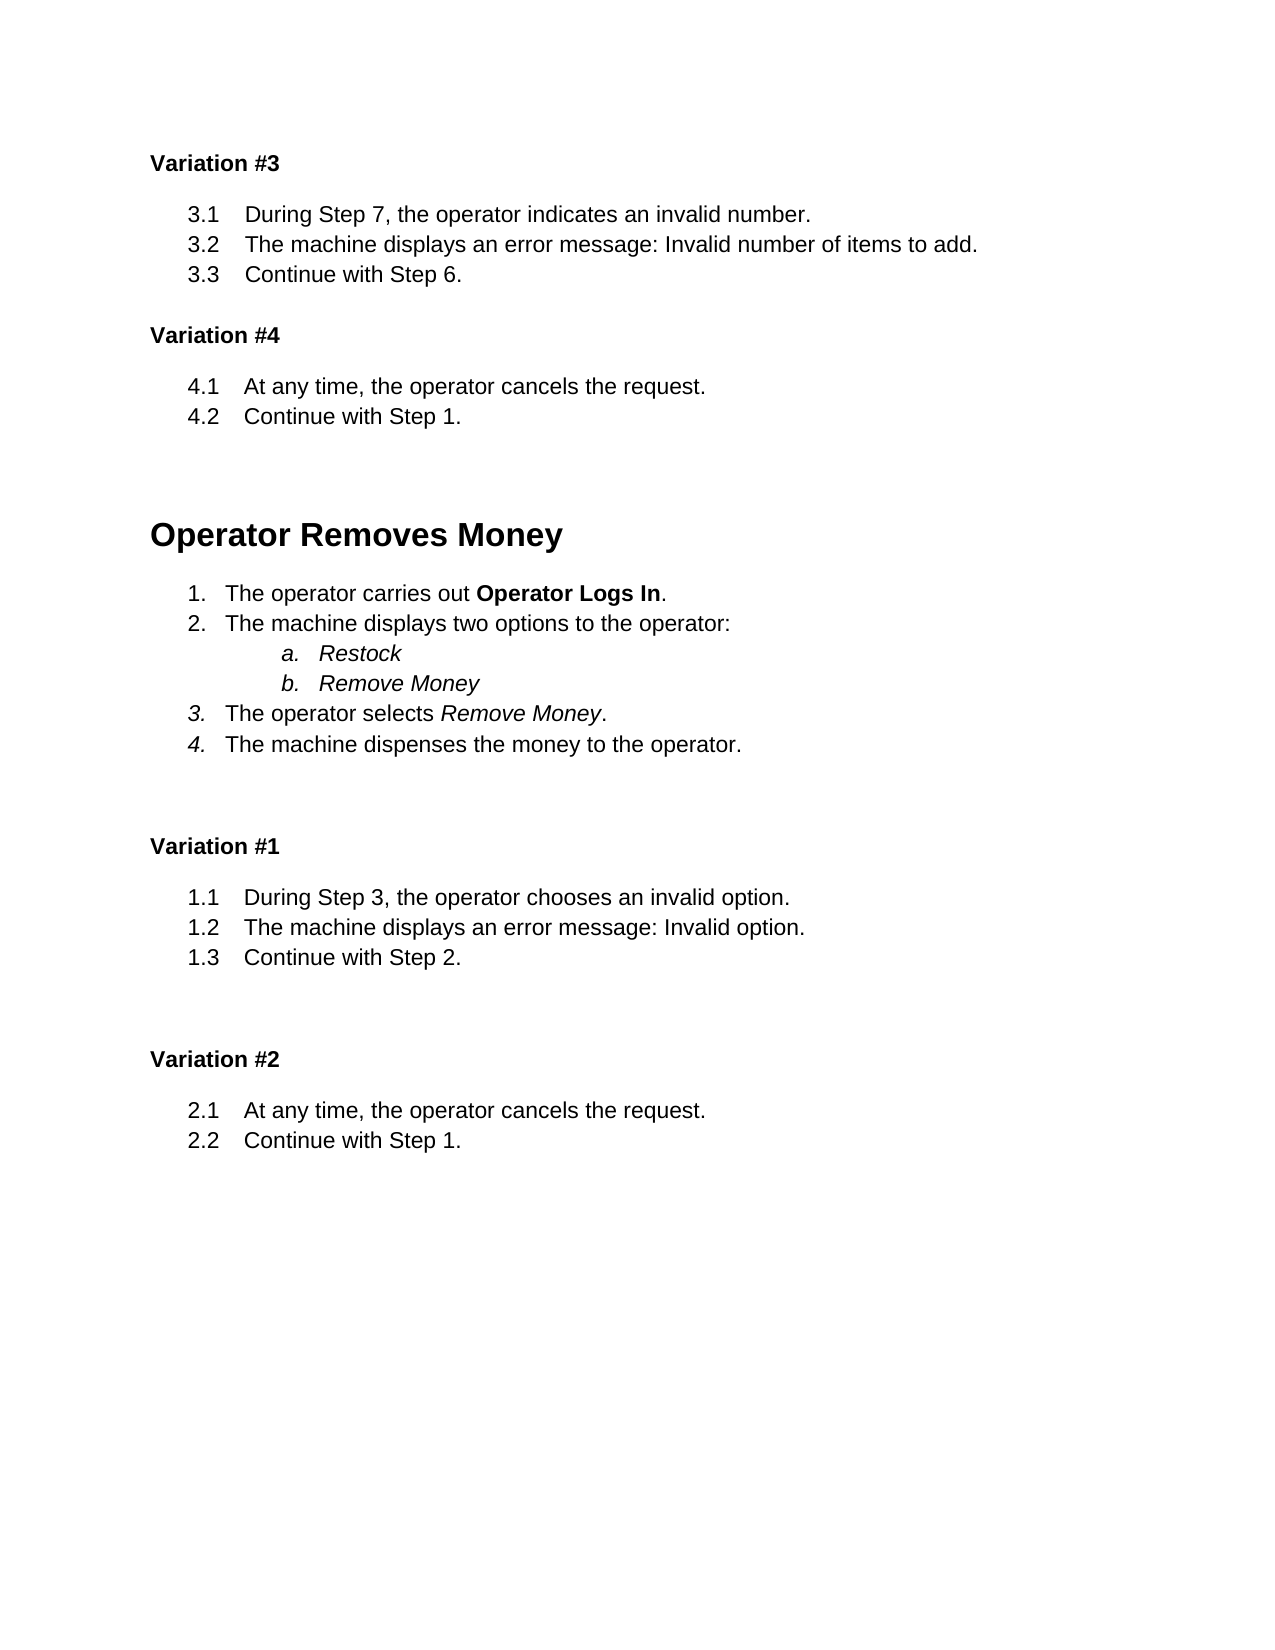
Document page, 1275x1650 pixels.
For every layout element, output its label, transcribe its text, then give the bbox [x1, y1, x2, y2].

text 4.2 Continue with Step 1. [187, 403, 1125, 429]
list The machine dispenses the money to the operator. [187, 731, 1125, 757]
text 3.2 The machine displays an error message: Invalid number of items to add. [187, 231, 1125, 258]
text 2.1 At any time, the operator cancels the request. [187, 1097, 1125, 1124]
list The operator carries out Operator Logs In. [187, 579, 1125, 606]
text 2.2 Continue with Step 1. [187, 1127, 1125, 1154]
text Variation #1 [150, 833, 1125, 859]
text Operator Removes Money [150, 514, 1125, 553]
text 3.3 Continue with Step 6. [187, 261, 1125, 288]
list The machine displays two options to the operator: [187, 610, 1125, 636]
list Continue with Step 2. [187, 944, 1125, 971]
text Variation #3 [150, 150, 1125, 176]
list Remove Money [281, 670, 1125, 697]
list The machine displays an error message: Invalid option. [187, 914, 1125, 940]
list During Step 3, the operator chooses an invalid option. [187, 884, 1125, 910]
text 4.1 At any time, the operator cancels the request. [187, 373, 1125, 399]
list Restock [281, 640, 1125, 666]
text Variation #4 [150, 322, 1125, 348]
text 3.1 During Step 7, the operator indicates an invalid number. [187, 201, 1125, 227]
list The operator selects Remove Money. [187, 700, 1125, 727]
text Variation #2 [150, 1046, 1125, 1073]
